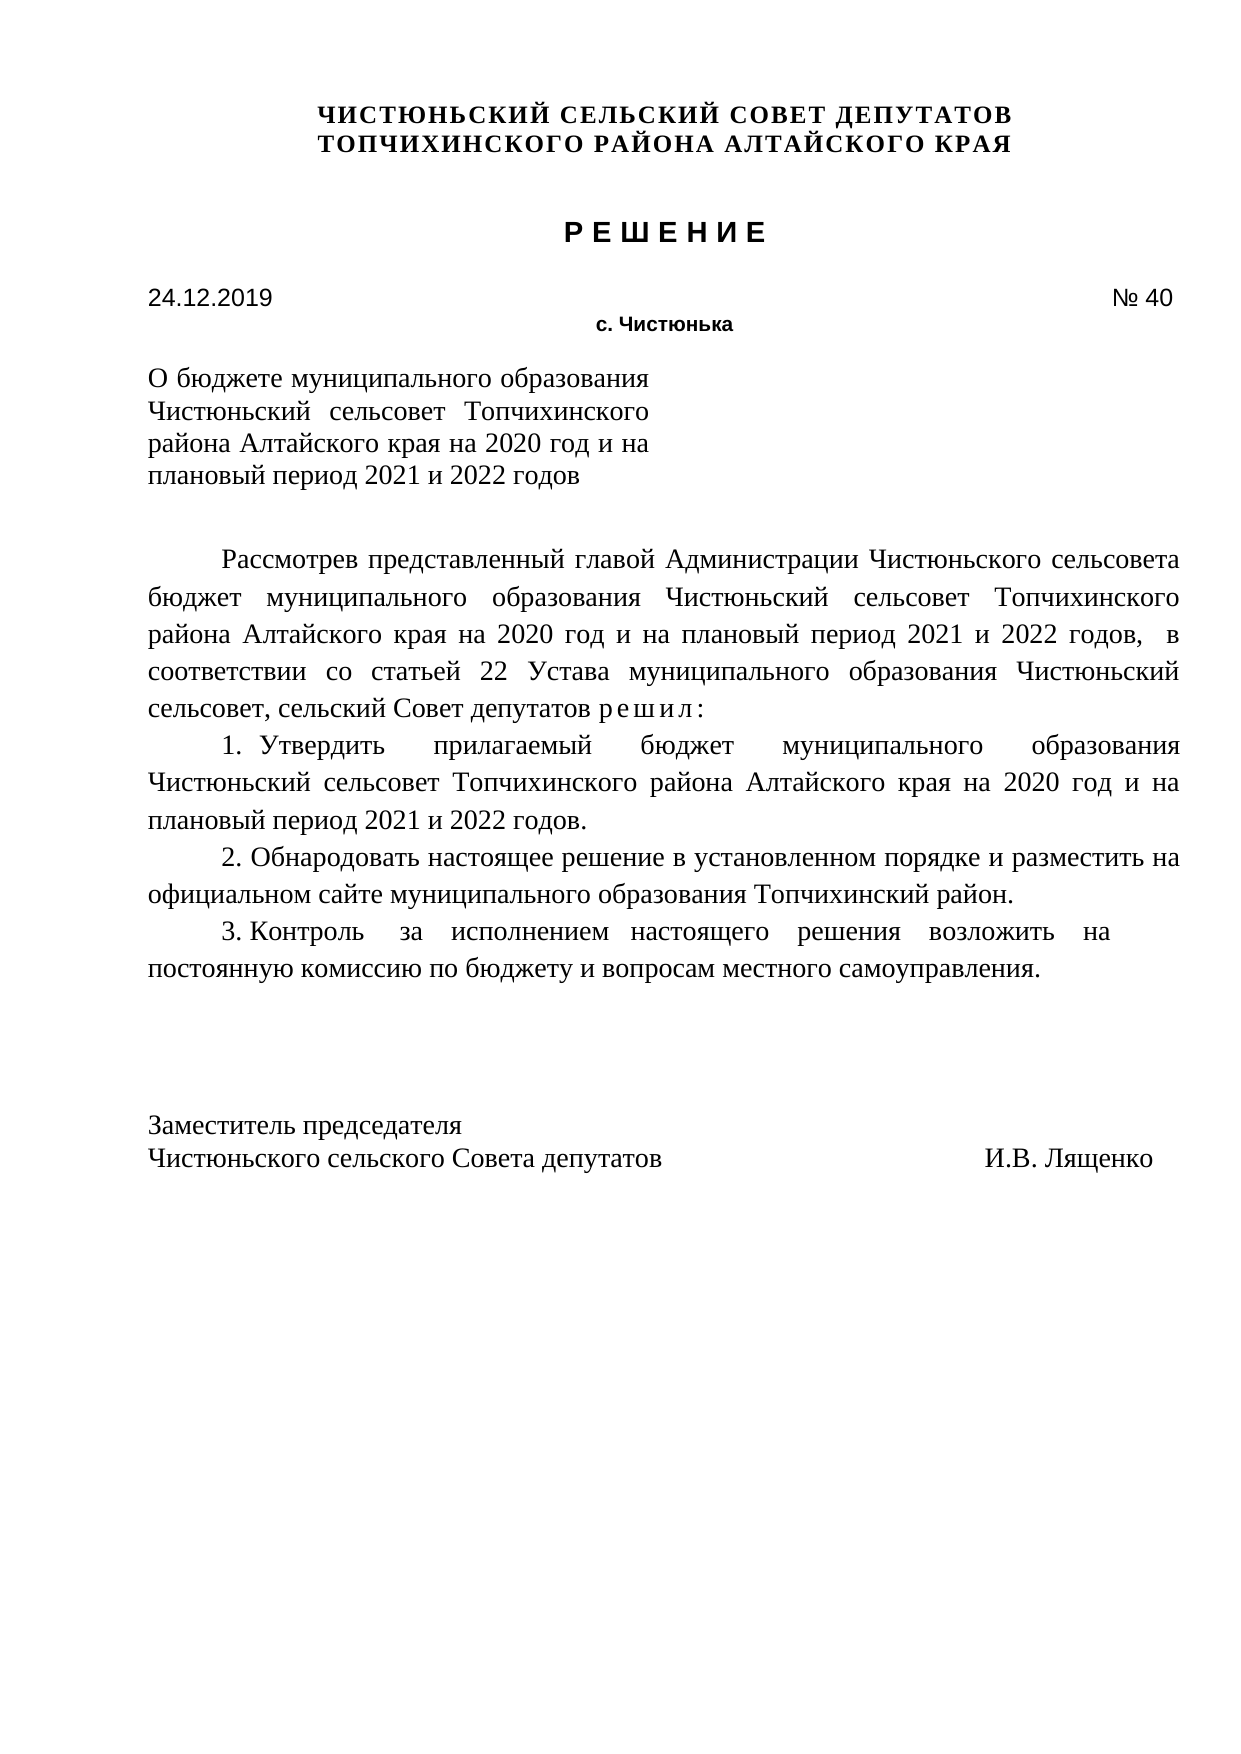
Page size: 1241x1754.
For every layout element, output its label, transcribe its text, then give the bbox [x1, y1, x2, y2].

text Чистюньского сельского Совета депутатов И.В. Лященко [148, 1141, 1181, 1173]
text О бюджете муниципального образования Чистюньский сельсовет Топчихинского района Алтайского края на 2020 год и на плановый период 2021 и 2022 годов [148, 361, 650, 491]
subtitle Заместитель председателя [148, 1108, 1181, 1141]
title постоянную комиссию по бюджету и вопросам местного самоуправления. [148, 951, 1181, 984]
text 24.12.2019 № 40 [148, 282, 1181, 311]
text ЧИСТЮНЬСКИЙ СЕЛЬСКИЙ СОВЕТ ДЕПУТАТОВ [148, 100, 1181, 129]
text с. Чистюнька [148, 311, 1181, 336]
text 2. Обнародовать настоящее решение в установленном порядке и разместить на официальном сайте муниципального образования Топчихинский район. [148, 840, 1181, 909]
text РЕШЕНИЕ [148, 215, 1181, 249]
title 3. Контроль за исполнением настоящего решения возложить на [221, 914, 1181, 947]
title Утвердить прилагаемый бюджет муниципального образования Чистюньский сельсовет Топчихинского района Алтайского края на 2020 год и на плановый период 2021 и 2022 годов. [148, 728, 1181, 835]
text ТОПЧИХИНСКОГО РАЙОНА АЛТАЙСКОГО КРАЯ [148, 129, 1181, 158]
title Рассмотрев представленный главой Администрации Чистюньского сельсовета бюджет муниципального образования Чистюньский сельсовет Топчихинского района Алтайского края на 2020 год и на плановый период 2021 и 2022 годов, в соответствии со статьей 22 Устава муниципального образования Чистюньский сельсовет, сельский Совет депутатов решил: [148, 542, 1181, 723]
